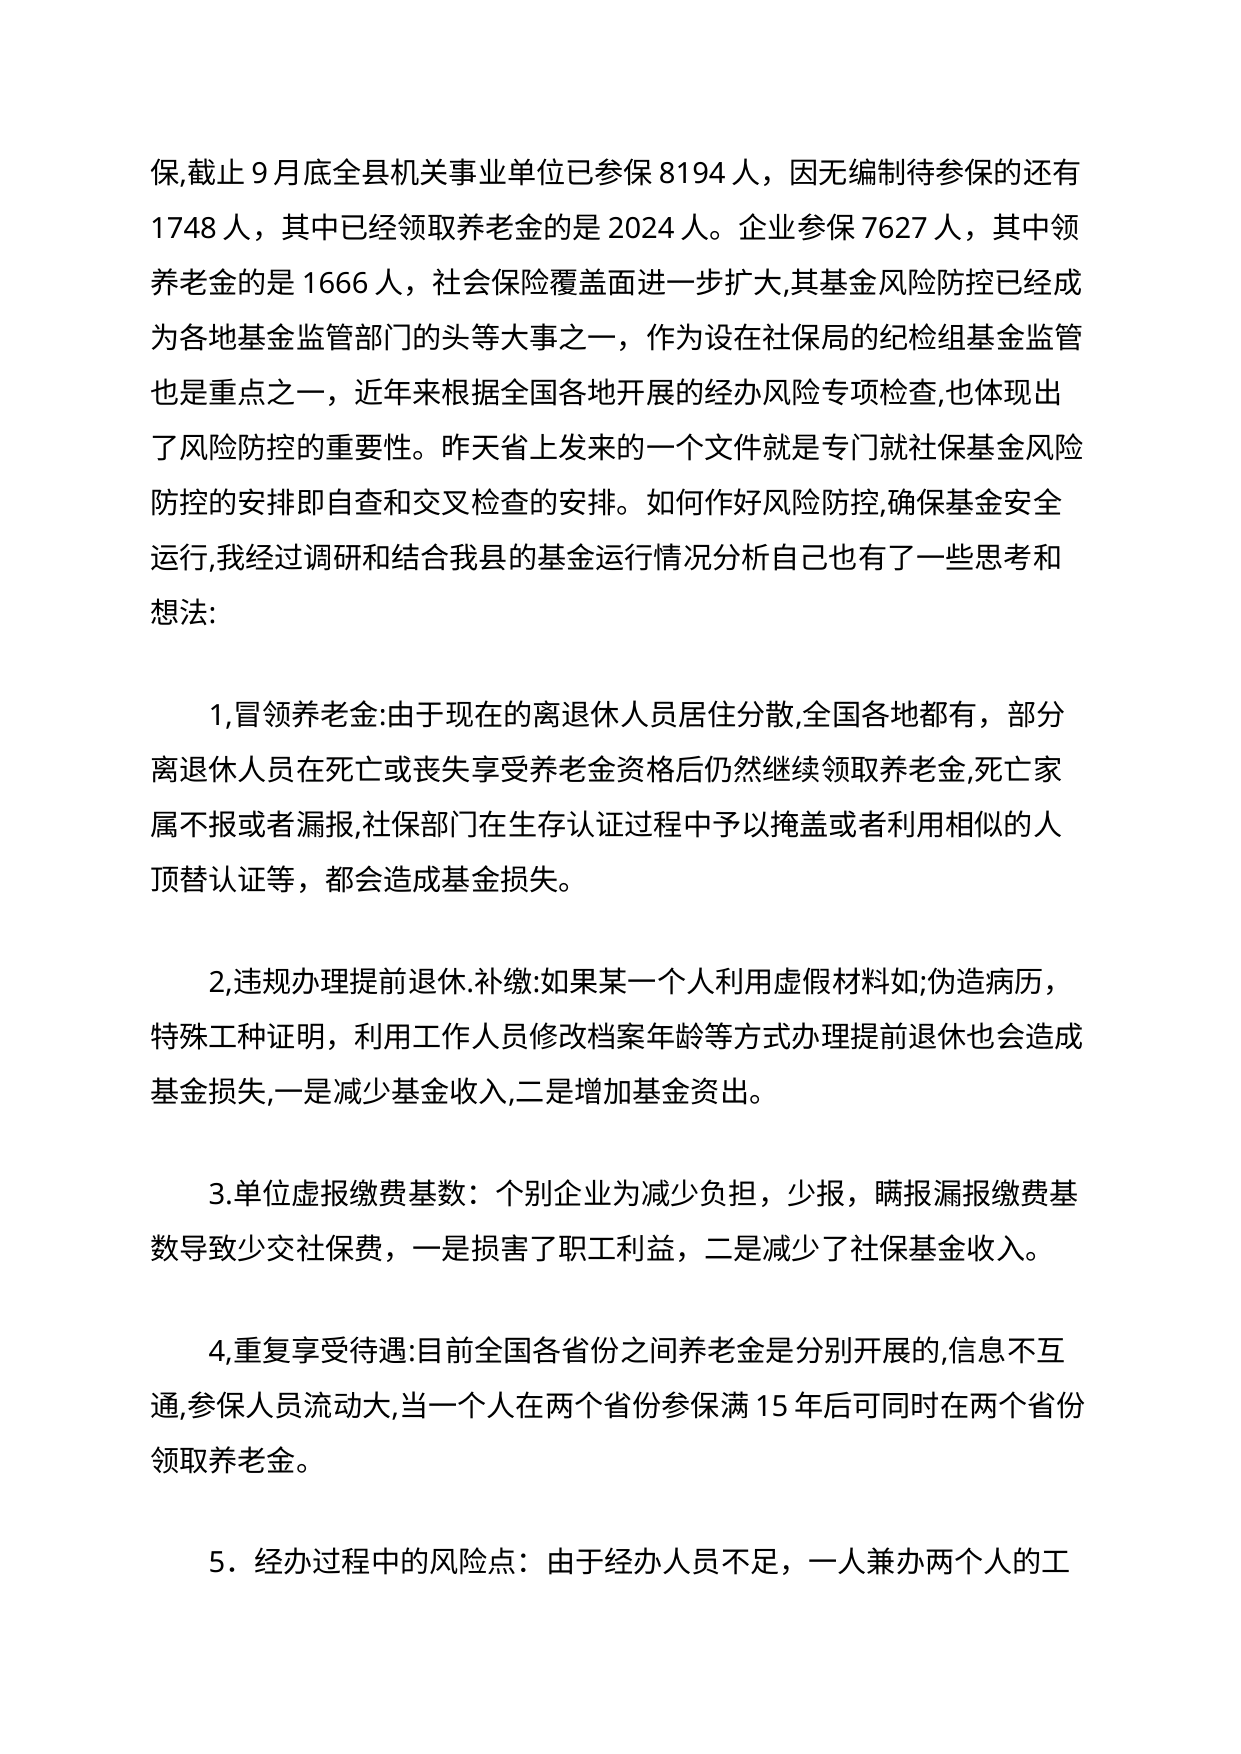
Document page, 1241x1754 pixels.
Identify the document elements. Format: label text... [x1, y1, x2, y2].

text 3.单位虚报缴费基数：个别企业为减少负担，少报，瞒报漏报缴费基数导致少交社保费，一是损害了职工利益，二是减少了社保基金收入。 [150, 1170, 1090, 1268]
text 2,违规办理提前退休.补缴:如果某一个人利用虚假材料如;伪造病历，特殊工种证明，利用工作人员修改档案年龄等方式办理提前退休也会造成基金损失,一是减少基金收入,二是增加基金资出。 [150, 958, 1090, 1111]
text 4,重复享受待遇:目前全国各省份之间养老金是分别开展的,信息不互通,参保人员流动大,当一个人在两个省份参保满15年后可同时在两个省份领取养老金。 [150, 1327, 1090, 1479]
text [150, 1539, 1090, 1581]
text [150, 150, 1090, 632]
text 1,冒领养老金:由于现在的离退休人员居住分散,全国各地都有，部分离退休人员在死亡或丧失享受养老金资格后仍然继续领取养老金,死亡家属不报或者漏报,社保部门在生存认证过程中予以掩盖或者利用相似的人顶替认证等，都会造成基金损失。 [150, 692, 1090, 899]
